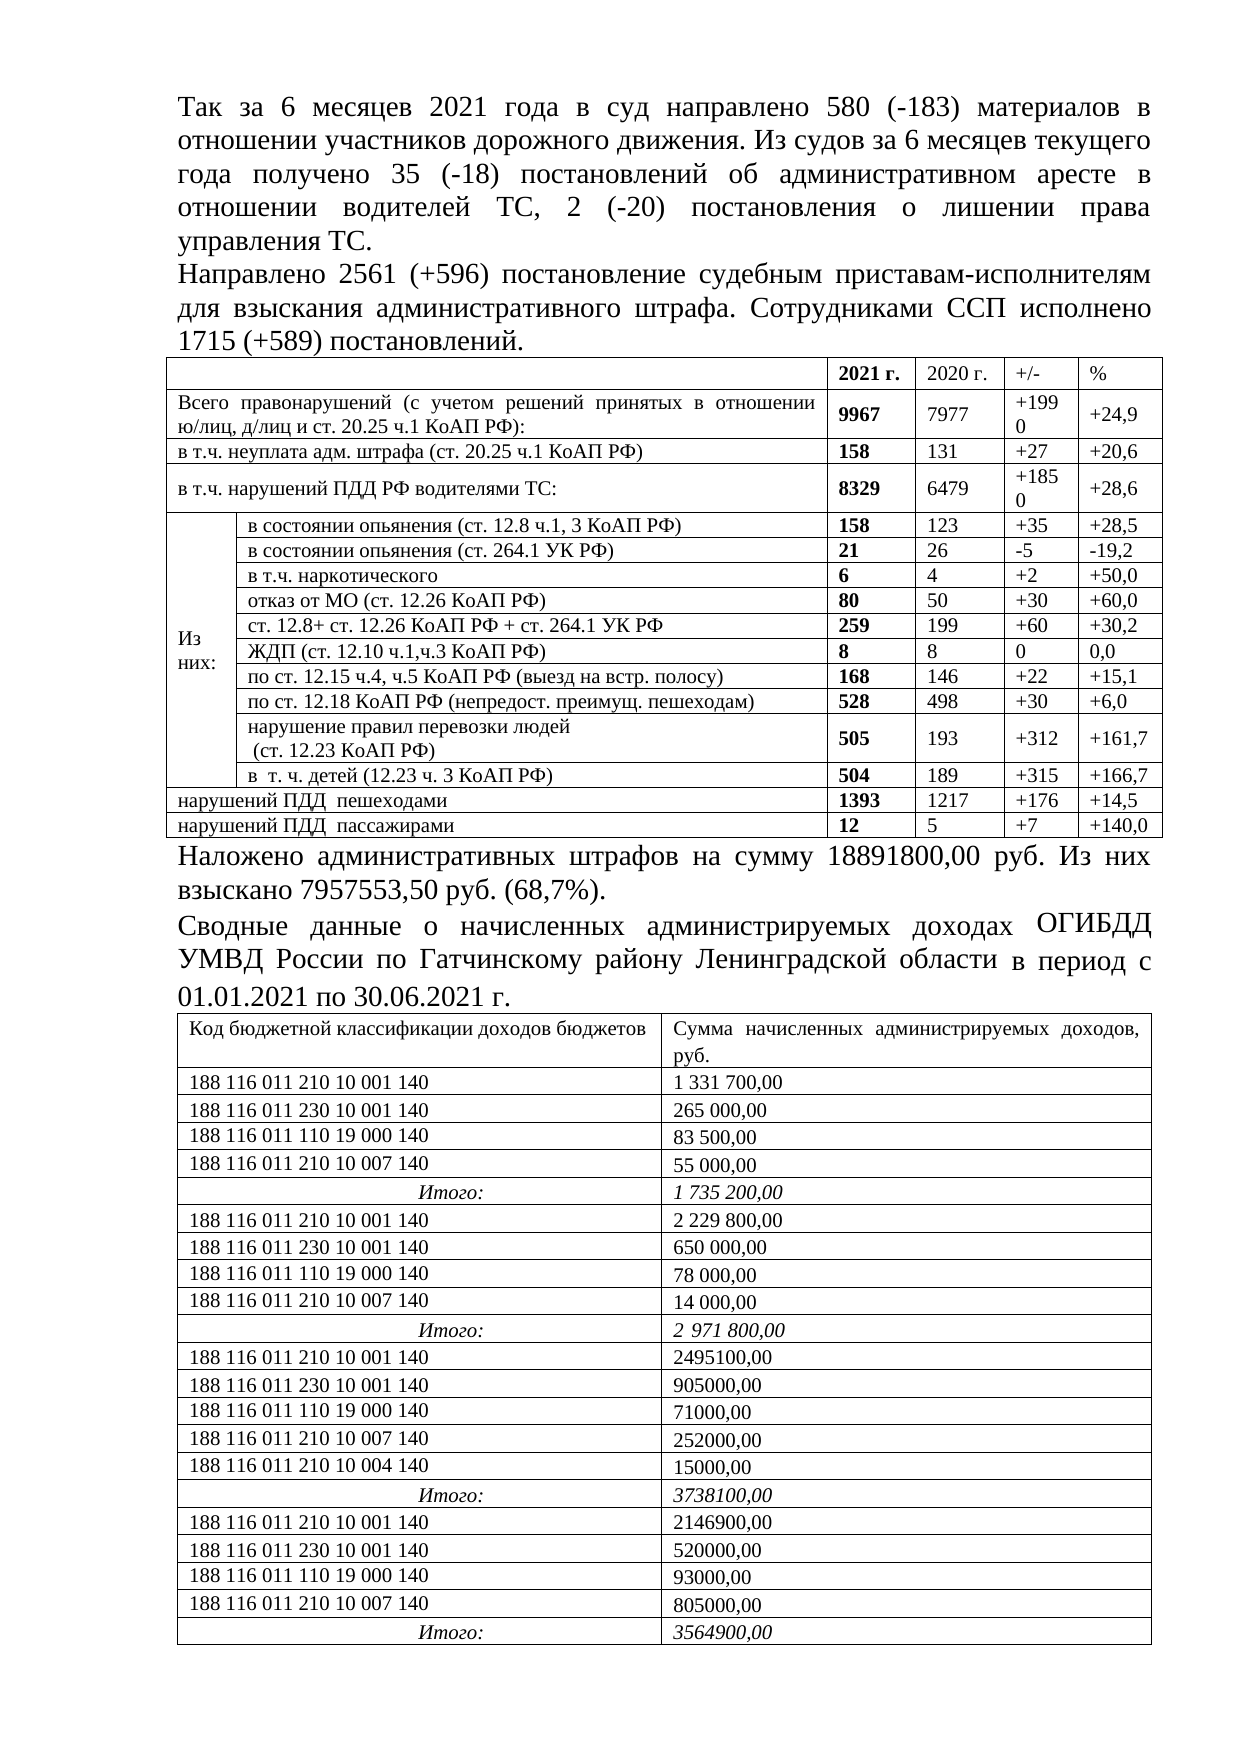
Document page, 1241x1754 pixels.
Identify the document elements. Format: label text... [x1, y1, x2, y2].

table_cell в т.ч. наркотического [237, 563, 827, 587]
table_cell 2 971 800,00 [662, 1315, 1151, 1342]
table_cell 504 [828, 763, 915, 787]
table_cell 15000,00 [662, 1453, 1151, 1479]
table_header 2020 г. [916, 358, 1004, 388]
table_header [167, 358, 827, 388]
table_cell 1 735 200,00 [662, 1178, 1151, 1204]
table_cell 265 000,00 [662, 1095, 1151, 1122]
table_cell 2146900,00 [662, 1508, 1151, 1534]
table_cell 188 116 011 210 10 001 140 [178, 1205, 661, 1232]
table_cell +166,7 [1079, 763, 1162, 787]
table_cell Итого: [178, 1178, 661, 1204]
table_cell 55 000,00 [662, 1150, 1151, 1177]
table_cell 8 [916, 639, 1004, 663]
table_cell 905000,00 [662, 1370, 1151, 1397]
table_cell +14,5 [1079, 788, 1162, 812]
table_cell 1 331 700,00 [662, 1068, 1151, 1094]
table_cell 14 000,00 [662, 1288, 1151, 1314]
table_cell 199 [916, 614, 1004, 637]
table_cell ст. 12.8+ ст. 12.26 КоАП РФ + ст. 264.1 УК РФ [237, 614, 827, 637]
table_cell нарушений ПДД пассажирами [167, 813, 827, 837]
table_cell +30 [1005, 689, 1078, 713]
table_header 2021 г. [828, 358, 915, 388]
table_cell 193 [916, 714, 1004, 762]
table_cell 188 116 011 210 10 001 140 [178, 1343, 661, 1369]
table_cell в состоянии опьянения (ст. 12.8 ч.1, 3 КоАП РФ) [237, 513, 827, 537]
table_header Код бюджетной классификации доходов бюджетов [178, 1014, 661, 1067]
table_cell +35 [1005, 513, 1078, 537]
table_cell Итого: [178, 1480, 661, 1507]
table_cell 7977 [916, 390, 1004, 438]
table_cell +315 [1005, 763, 1078, 787]
table_cell +1850 [1005, 464, 1078, 512]
table_cell 188 116 011 230 10 001 140 [178, 1233, 661, 1259]
table_cell +50,0 [1079, 563, 1162, 587]
table_cell 188 116 011 110 19 000 140 [178, 1123, 661, 1149]
table_cell Из них: [167, 513, 236, 787]
table_header Сумма начисленных администрируемых доходов, руб. [662, 1014, 1151, 1067]
table_cell 21 [828, 538, 915, 562]
table_cell 188 116 011 230 10 001 140 [178, 1095, 661, 1122]
table_cell 1217 [916, 788, 1004, 812]
text Так за 6 месяцев 2021 года в суд направлено 580 (-183) материалов в отношении участников дорожного движения. Из судов за 6 месяцев текущего года получено 35 (-18) постановлений об административном аресте в отношении водителей ТС, 2 (-20) постановления о лишении права управления ТС. [177, 89, 1152, 256]
table_cell +60 [1005, 614, 1078, 637]
table_cell 158 [828, 513, 915, 537]
table_cell +161,7 [1079, 714, 1162, 762]
table_cell отказ от МО (ст. 12.26 КоАП РФ) [237, 588, 827, 612]
table_cell +2 [1005, 563, 1078, 587]
table_cell 93000,00 [662, 1563, 1151, 1589]
table_cell 131 [916, 439, 1004, 463]
table_cell 1393 [828, 788, 915, 812]
table_cell 71000,00 [662, 1398, 1151, 1424]
table_cell 520000,00 [662, 1535, 1151, 1562]
table_cell -5 [1005, 538, 1078, 562]
table_cell +28,5 [1079, 513, 1162, 537]
table_cell 6479 [916, 464, 1004, 512]
table_cell +6,0 [1079, 689, 1162, 713]
text Сводные данные о начисленных администрируемых доходах ОГИБДД УМВД России по Гатчинскому району Ленинградской области в период с 01.01.2021 по 30.06.2021 г. [177, 905, 1152, 1013]
table_cell Итого: [178, 1315, 661, 1342]
table_cell нарушение правил перевозки людей (ст. 12.23 КоАП РФ) [237, 714, 827, 762]
table_cell 5 [916, 813, 1004, 837]
table_cell 188 116 011 110 19 000 140 [178, 1398, 661, 1424]
table_cell 188 116 011 230 10 001 140 [178, 1535, 661, 1562]
table_cell по ст. 12.15 ч.4, ч.5 КоАП РФ (выезд на встр. полосу) [237, 664, 827, 688]
table_cell 2 229 800,00 [662, 1205, 1151, 1232]
table_cell 505 [828, 714, 915, 762]
table_cell 650 000,00 [662, 1233, 1151, 1259]
table_cell +20,6 [1079, 439, 1162, 463]
table_cell 8329 [828, 464, 915, 512]
table_cell 188 116 011 230 10 001 140 [178, 1370, 661, 1397]
table_cell 6 [828, 563, 915, 587]
table_cell 123 [916, 513, 1004, 537]
table_cell 8 [828, 639, 915, 663]
table_cell 26 [916, 538, 1004, 562]
table_cell 0,0 [1079, 639, 1162, 663]
table_cell +27 [1005, 439, 1078, 463]
table_cell +140,0 [1079, 813, 1162, 837]
table_cell 188 116 011 210 10 007 140 [178, 1590, 661, 1617]
table_cell 805000,00 [662, 1590, 1151, 1617]
table_cell 0 [1005, 639, 1078, 663]
table_cell +28,6 [1079, 464, 1162, 512]
table_cell ЖДП (ст. 12.10 ч.1,ч.3 КоАП РФ) [237, 639, 827, 663]
table_cell 2495100,00 [662, 1343, 1151, 1369]
table_cell 80 [828, 588, 915, 612]
table_cell 498 [916, 689, 1004, 713]
table_cell 528 [828, 689, 915, 713]
table_cell 252000,00 [662, 1425, 1151, 1452]
table_cell +24,9 [1079, 390, 1162, 438]
table_cell 188 116 011 110 19 000 140 [178, 1260, 661, 1287]
table_cell 259 [828, 614, 915, 637]
table_cell Итого: [178, 1618, 661, 1644]
text Направлено 2561 (+596) постановление судебным приставам-исполнителям для взыскания административного штрафа. Сотрудниками ССП исполнено 1715 (+589) постановлений. [177, 256, 1152, 357]
table_cell +7 [1005, 813, 1078, 837]
table_cell +30 [1005, 588, 1078, 612]
table_cell в т.ч. нарушений ПДД РФ водителями ТС: [167, 464, 827, 512]
table_cell 168 [828, 664, 915, 688]
table_cell 158 [828, 439, 915, 463]
table_cell 188 116 011 110 19 000 140 [178, 1563, 661, 1589]
table_cell 3564900,00 [662, 1618, 1151, 1644]
table_cell 188 116 011 210 10 007 140 [178, 1425, 661, 1452]
table_cell +1990 [1005, 390, 1078, 438]
table_cell 12 [828, 813, 915, 837]
table_cell 188 116 011 210 10 001 140 [178, 1508, 661, 1534]
table_cell по ст. 12.18 КоАП РФ (непредост. преимущ. пешеходам) [237, 689, 827, 713]
table_cell 50 [916, 588, 1004, 612]
table_cell 188 116 011 210 10 007 140 [178, 1150, 661, 1177]
table_header +/- [1005, 358, 1078, 388]
table_cell +22 [1005, 664, 1078, 688]
table_cell +30,2 [1079, 614, 1162, 637]
table_cell в т.ч. неуплата адм. штрафа (ст. 20.25 ч.1 КоАП РФ) [167, 439, 827, 463]
table_cell в т. ч. детей (12.23 ч. 3 КоАП РФ) [237, 763, 827, 787]
table_cell +15,1 [1079, 664, 1162, 688]
table_cell +60,0 [1079, 588, 1162, 612]
table_cell 9967 [828, 390, 915, 438]
table_cell -19,2 [1079, 538, 1162, 562]
table_cell в состоянии опьянения (ст. 264.1 УК РФ) [237, 538, 827, 562]
text Наложено административных штрафов на сумму 18891800,00 руб. Из них взыскано 7957553,50 руб. (68,7%). [177, 838, 1152, 905]
table_header % [1079, 358, 1162, 388]
table_cell 188 116 011 210 10 007 140 [178, 1288, 661, 1314]
table_cell +312 [1005, 714, 1078, 762]
table_cell 188 116 011 210 10 001 140 [178, 1068, 661, 1094]
table_cell 146 [916, 664, 1004, 688]
table_cell нарушений ПДД пешеходами [167, 788, 827, 812]
table_cell 78 000,00 [662, 1260, 1151, 1287]
table_cell 189 [916, 763, 1004, 787]
table_cell +176 [1005, 788, 1078, 812]
table_cell 83 500,00 [662, 1123, 1151, 1149]
table_cell 3738100,00 [662, 1480, 1151, 1507]
table_cell 188 116 011 210 10 004 140 [178, 1453, 661, 1479]
table_cell Всего правонарушений (с учетом решений принятых в отношении ю/лиц, д/лиц и ст. 20.25 ч.1 КоАП РФ): [167, 390, 827, 438]
table_cell 4 [916, 563, 1004, 587]
